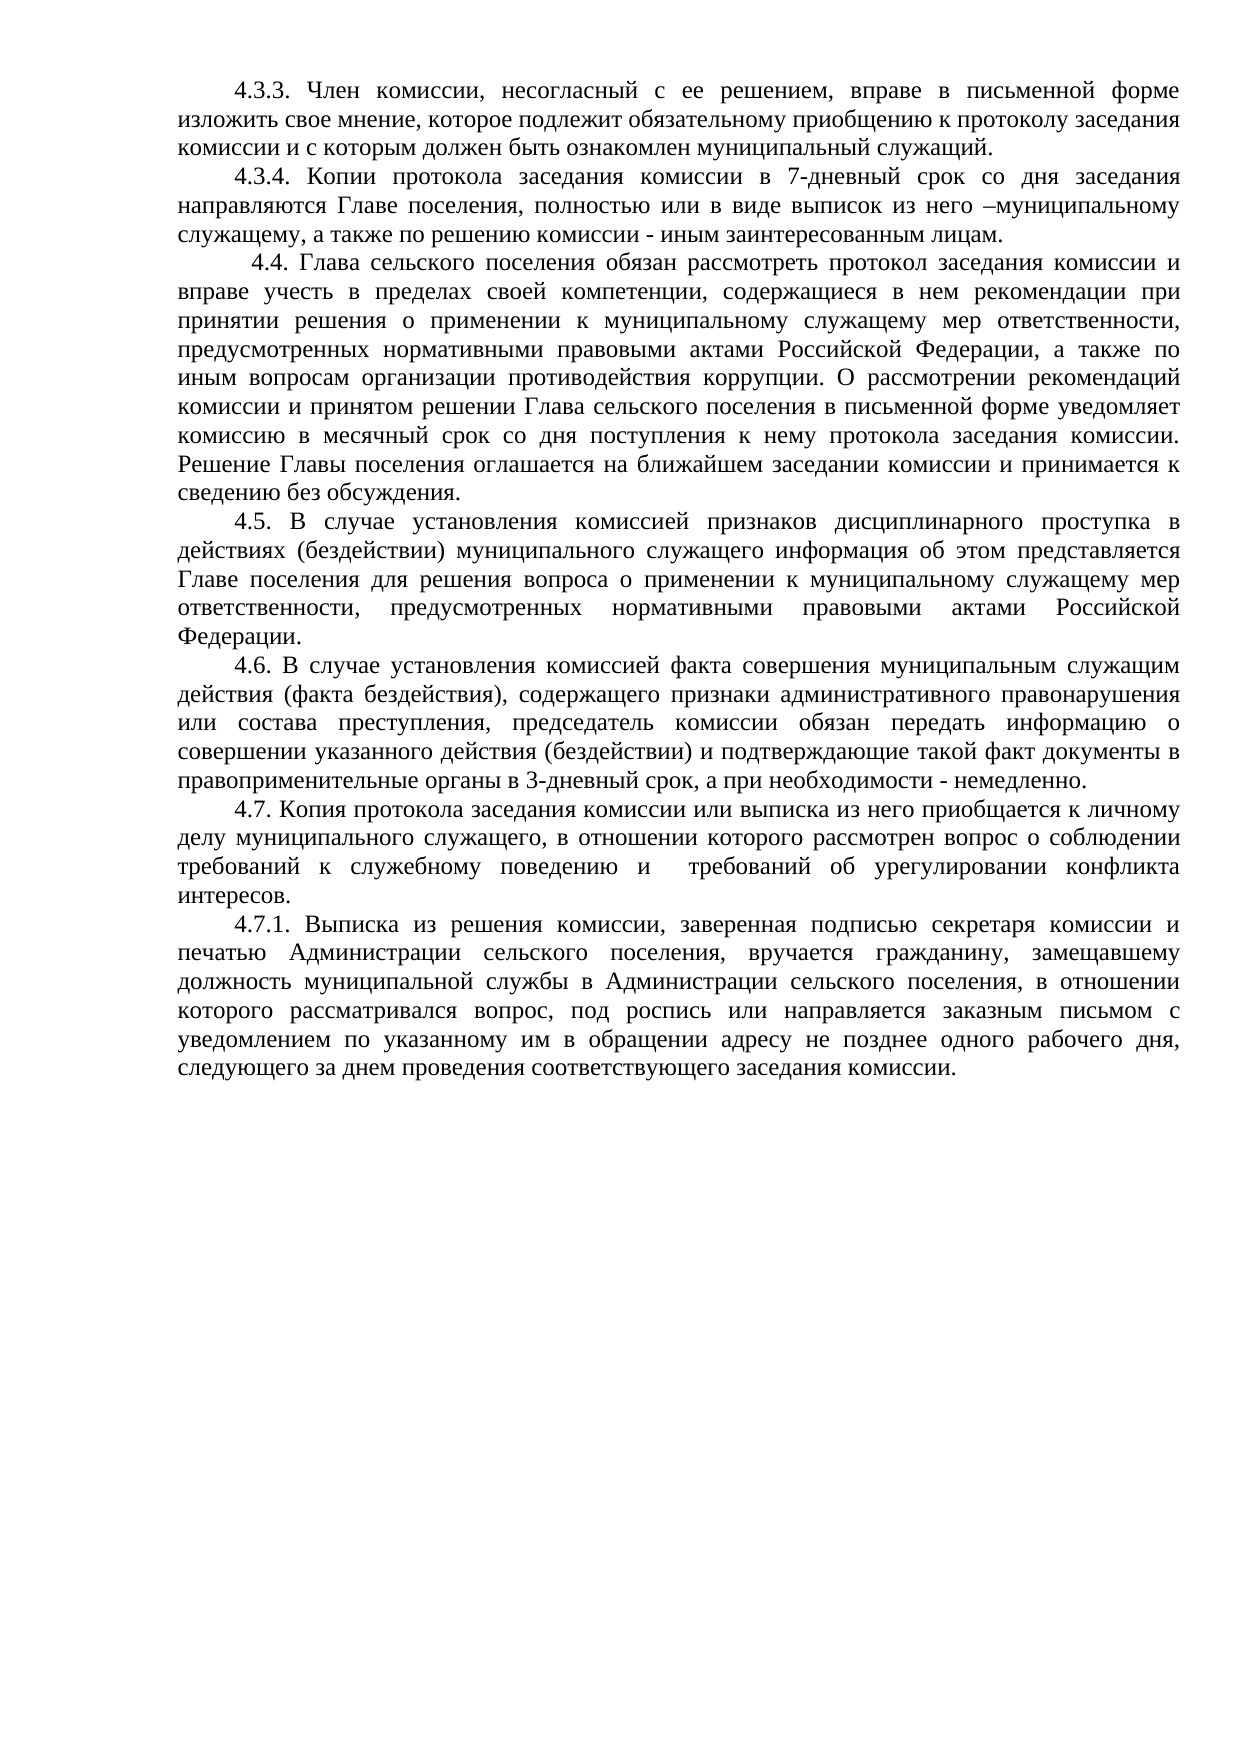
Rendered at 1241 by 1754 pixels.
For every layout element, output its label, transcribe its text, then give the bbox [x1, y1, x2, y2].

text 4.7. Копия протокола заседания комиссии или выписка из него приобщается к личному делу муниципального служащего, в отношении которого рассмотрен вопрос о соблюдении требований к служебному поведению и требований об урегулировании конфликта интересов. [177, 794, 1181, 909]
text 4.3.4. Копии протокола заседания комиссии в 7-дневный срок со дня заседания направляются Главе поселения, полностью или в виде выписок из него –муниципальному служащему, а также по решению комиссии - иным заинтересованным лицам. [177, 161, 1181, 247]
text 4.4. Глава сельского поселения обязан рассмотреть протокол заседания комиссии и вправе учесть в пределах своей компетенции, содержащиеся в нем рекомендации при принятии решения о применении к муниципальному служащему мер ответственности, предусмотренных нормативными правовыми актами Российской Федерации, а также по иным вопросам организации противодействия коррупции. О рассмотрении рекомендаций комиссии и принятом решении Глава сельского поселения в письменной форме уведомляет комиссию в месячный срок со дня поступления к нему протокола заседания комиссии. Решение Главы поселения оглашается на ближайшем заседании комиссии и принимается к сведению без обсуждения. [177, 247, 1181, 506]
text 4.6. В случае установления комиссией факта совершения муниципальным служащим действия (факта бездействия), содержащего признаки административного правонарушения или состава преступления, председатель комиссии обязан передать информацию о совершении указанного действия (бездействии) и подтверждающие такой факт документы в правоприменительные органы в 3-дневный срок, а при необходимости - немедленно. [177, 650, 1181, 794]
text 4.3.3. Член комиссии, несогласный с ее решением, вправе в письменной форме изложить свое мнение, которое подлежит обязательному приобщению к протоколу заседания комиссии и с которым должен быть ознакомлен муниципальный служащий. [177, 75, 1181, 161]
text 4.5. В случае установления комиссией признаков дисциплинарного проступка в действиях (бездействии) муниципального служащего информация об этом представляется Главе поселения для решения вопроса о применении к муниципальному служащему мер ответственности, предусмотренных нормативными правовыми актами Российской Федерации. [177, 506, 1181, 650]
text 4.7.1. Выписка из решения комиссии, заверенная подписью секретаря комиссии и печатью Администрации сельского поселения, вручается гражданину, замещавшему должность муниципальной службы в Администрации сельского поселения, в отношении которого рассматривался вопрос, под роспись или направляется заказным письмом с уведомлением по указанному им в обращении адресу не позднее одного рабочего дня, следующего за днем проведения соответствующего заседания комиссии. [177, 909, 1181, 1081]
